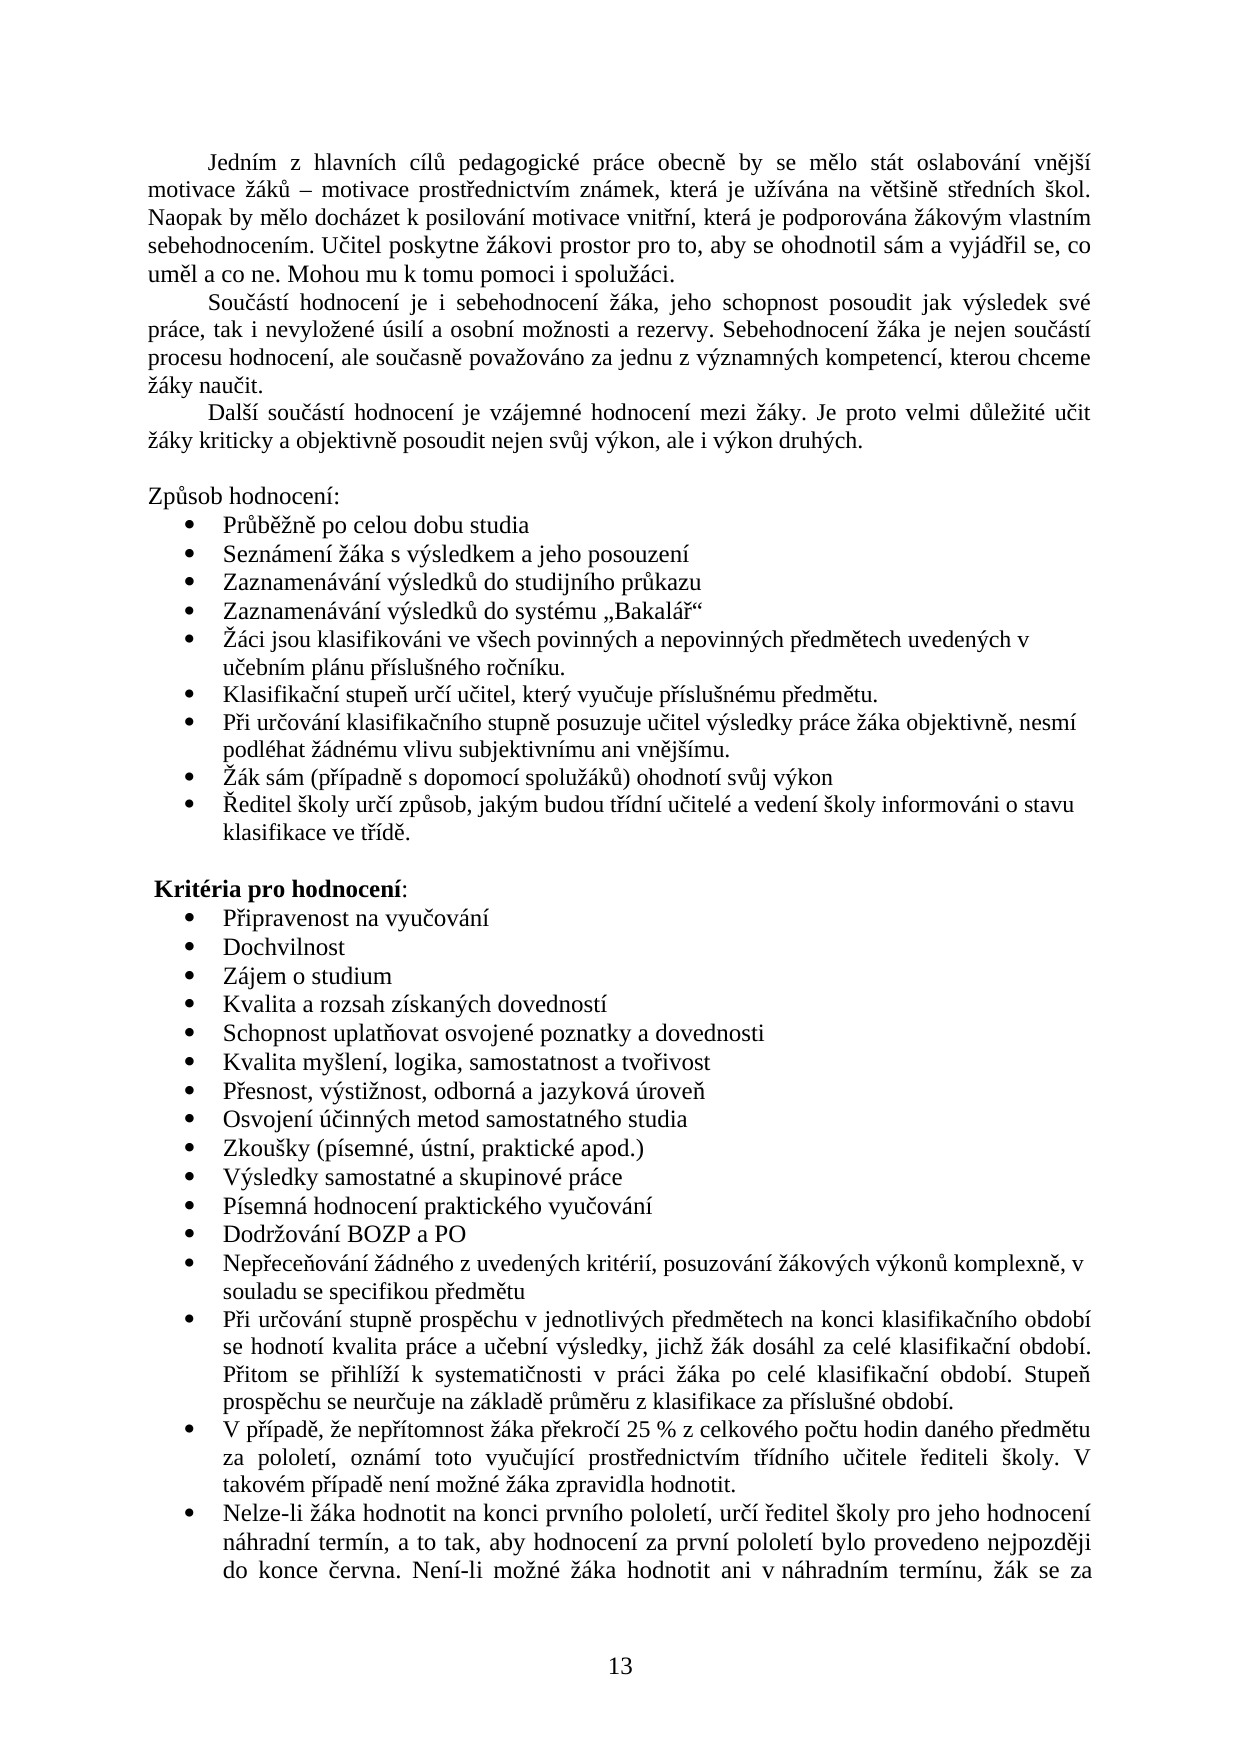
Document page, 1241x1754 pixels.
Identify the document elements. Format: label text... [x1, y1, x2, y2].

list Při určování klasifikačního stupně posuzuje učitel výsledky práce žáka objektivně, nesmí podléhat žádnému vlivu subjektivnímu ani vnějšímu. [185, 708, 1093, 763]
list Seznámení žáka s výsledkem a jeho posouzení [185, 539, 1093, 567]
list Zaznamenávání výsledků do systému „Bakalář“ [185, 596, 1093, 625]
list Zaznamenávání výsledků do studijního průkazu [185, 567, 1093, 596]
text Kritéria pro hodnocení: [148, 874, 1093, 903]
list Při určování stupně prospěchu v jednotlivých předmětech na konci klasifikačního období se hodnotí kvalita práce a učební výsledky, jichž žák dosáhl za celé klasifikační období. Přitom se přihlíží k systematičnosti v práci žáka po celé klasifikační období. Stupeň prospěchu se neurčuje na základě průměru z klasifikace za příslušné období. [185, 1304, 1093, 1415]
list Osvojení účinných metod samostatného studia [185, 1104, 1093, 1133]
list Kvalita myšlení, logika, samostatnost a tvořivost [185, 1047, 1093, 1076]
list Nepřeceňování žádného z uvedených kritérií, posuzování žákových výkonů komplexně, v souladu se specifikou předmětu [185, 1248, 1093, 1304]
list Žák sám (případně s dopomocí spolužáků) ohodnotí svůj výkon [185, 763, 1093, 791]
list Průběžně po celou dobu studia [185, 510, 1093, 539]
list Dochvilnost [185, 932, 1093, 961]
list Schopnost uplatňovat osvojené poznatky a dovednosti [185, 1018, 1093, 1047]
list Písemná hodnocení praktického vyučování [185, 1191, 1093, 1219]
text Součástí hodnocení je i sebehodnocení žáka, jeho schopnost posoudit jak výsledek své práce, tak i nevyložené úsilí a osobní možnosti a rezervy. Sebehodnocení žáka je nejen součástí procesu hodnocení, ale současně považováno za jednu z významných kompetencí, kterou chceme žáky naučit. [148, 288, 1093, 398]
list Přesnost, výstižnost, odborná a jazyková úroveň [185, 1076, 1093, 1104]
text Jedním z hlavních cílů pedagogické práce obecně by se mělo stát oslabování vnější motivace žáků – motivace prostřednictvím známek, která je užívána na většině středních škol. Naopak by mělo docházet k posilování motivace vnitřní, která je podporována žákovým vlastním sebehodnocením. Učitel poskytne žákovi prostor pro to, aby se ohodnotil sám a vyjádřil se, co uměl a co ne. Mohou mu k tomu pomoci i spolužáci. [148, 148, 1093, 288]
list V případě, že nepřítomnost žáka překročí 25 % z celkového počtu hodin daného předmětu za pololetí, oznámí toto vyučující prostřednictvím třídního učitele řediteli školy. V takovém případě není možné žáka zpravidla hodnotit. [185, 1415, 1093, 1498]
text Způsob hodnocení: [148, 481, 1093, 510]
text Další součástí hodnocení je vzájemné hodnocení mezi žáky. Je proto velmi důležité učit žáky kriticky a objektivně posoudit nejen svůj výkon, ale i výkon druhých. [148, 398, 1093, 453]
list Výsledky samostatné a skupinové práce [185, 1162, 1093, 1191]
list Klasifikační stupeň určí učitel, který vyučuje příslušnému předmětu. [185, 680, 1093, 708]
list Dodržování BOZP a PO [185, 1219, 1093, 1248]
list Zkoušky (písemné, ústní, praktické apod.) [185, 1133, 1093, 1162]
list Ředitel školy určí způsob, jakým budou třídní učitelé a vedení školy informováni o stavu klasifikace ve třídě. [185, 791, 1093, 846]
list Připravenost na vyučování [185, 903, 1093, 932]
list Kvalita a rozsah získaných dovedností [185, 989, 1093, 1018]
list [185, 1498, 1093, 1584]
list Žáci jsou klasifikováni ve všech povinných a nepovinných předmětech uvedených v učebním plánu příslušného ročníku. [185, 625, 1093, 680]
list Zájem o studium [185, 961, 1093, 989]
